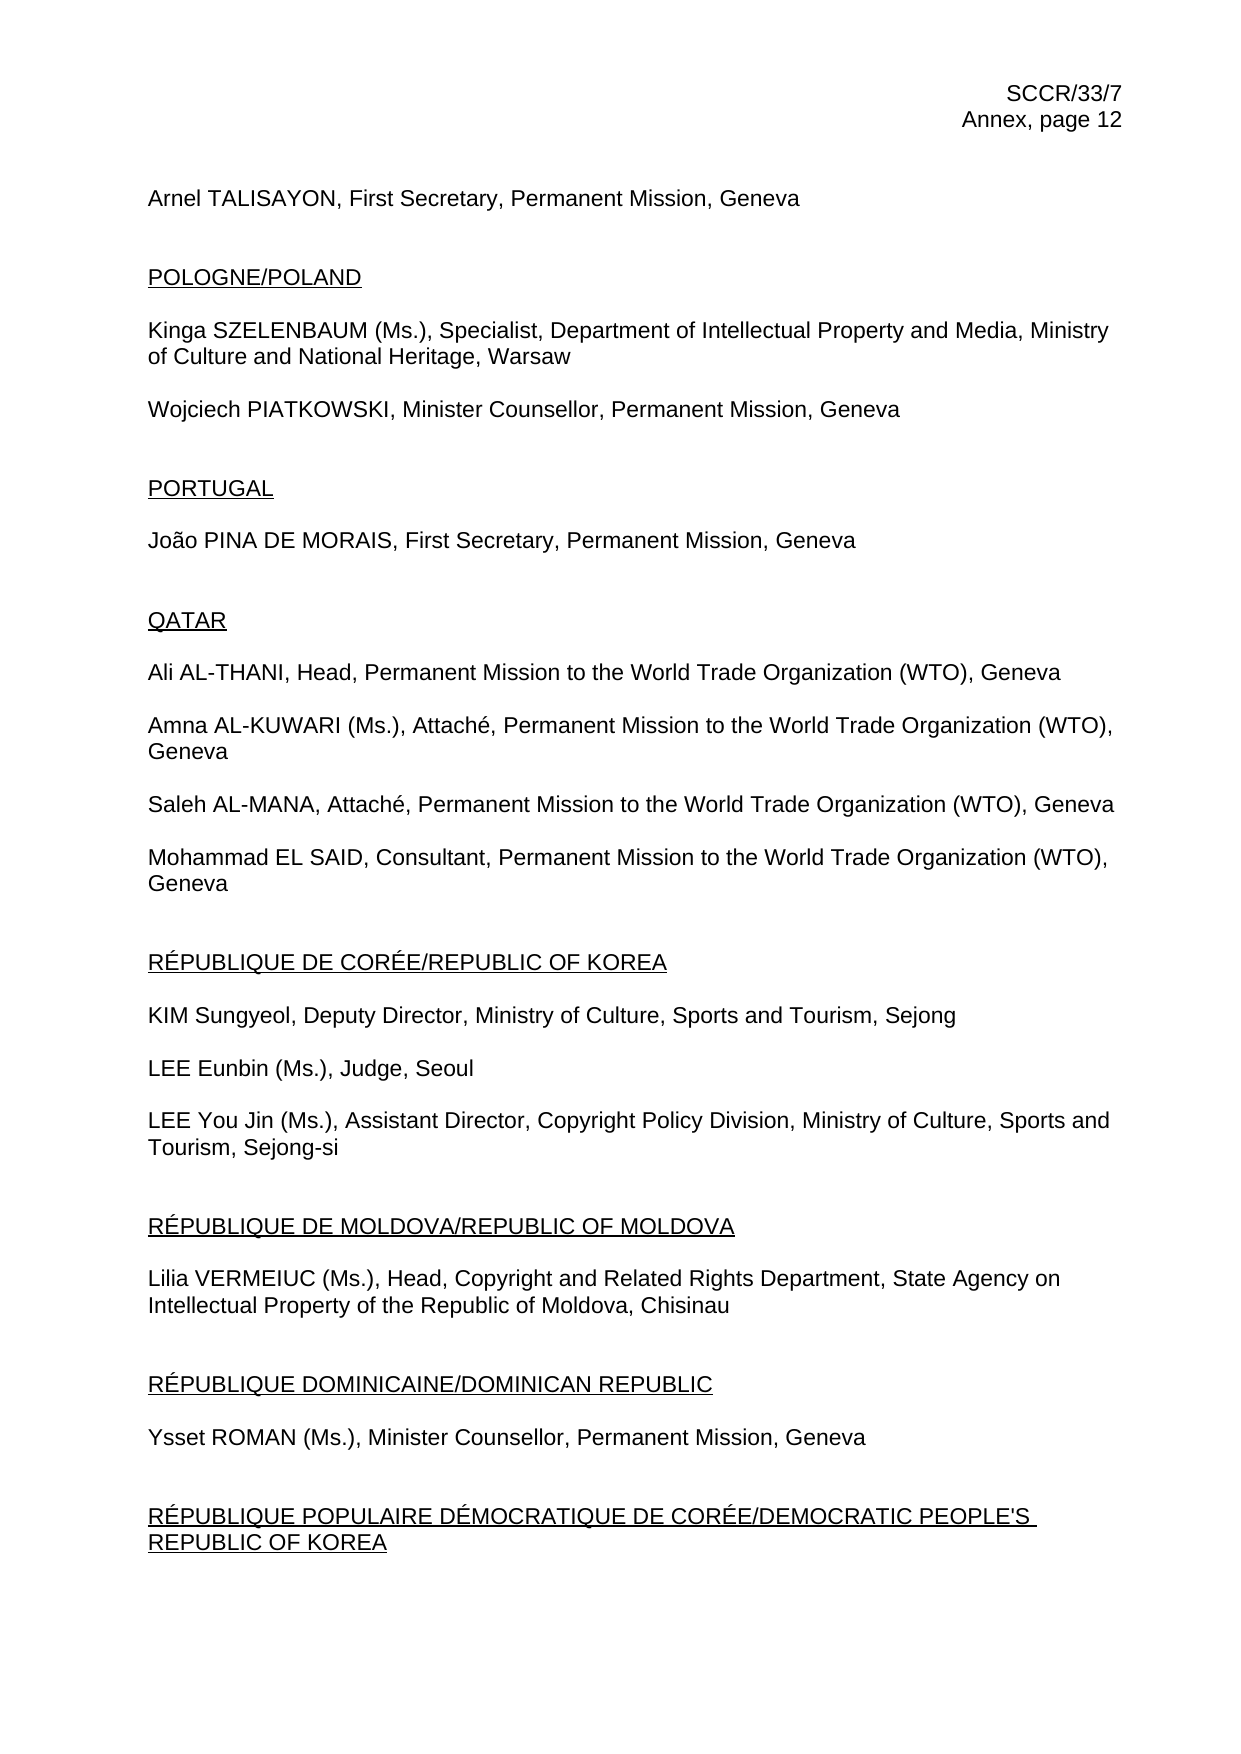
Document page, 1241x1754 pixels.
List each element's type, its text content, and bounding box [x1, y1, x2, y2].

text RÉPUBLIQUE DE MOLDOVA/REPUBLIC OF MOLDOVA [148, 1213, 1122, 1239]
text Wojciech PIATKOWSKI, Minister Counsellor, Permanent Mission, Geneva [148, 396, 1122, 422]
text Ysset ROMAN (Ms.), Minister Counsellor, Permanent Mission, Geneva [148, 1423, 1122, 1450]
text RÉPUBLIQUE POPULAIRE DÉMOCRATIQUE DE CORÉE/DEMOCRATIC PEOPLE'S REPUBLIC OF KOREA [148, 1503, 1122, 1555]
text RÉPUBLIQUE DOMINICAINE/DOMINICAN REPUBLIC [148, 1371, 1122, 1397]
text Kinga SZELENBAUM (Ms.), Specialist, Department of Intellectual Property and Media, Ministry of Culture and National Heritage, Warsaw [148, 317, 1122, 369]
text Saleh AL-MANA, Attaché, Permanent Mission to the World Trade Organization (WTO), Geneva [148, 791, 1122, 817]
text LEE You Jin (Ms.), Assistant Director, Copyright Policy Division, Ministry of Culture, Sports and Tourism, Sejong-si [148, 1107, 1122, 1160]
text RÉPUBLIQUE DE CORÉE/REPUBLIC OF KOREA [148, 949, 1122, 976]
text Ali AL-THANI, Head, Permanent Mission to the World Trade Organization (WTO), Geneva [148, 659, 1122, 686]
text Amna AL-KUWARI (Ms.), Attaché, Permanent Mission to the World Trade Organization (WTO), Geneva [148, 712, 1122, 765]
text PORTUGAL [148, 475, 1122, 501]
text Arnel TALISAYON, First Secretary, Permanent Mission, Geneva [148, 185, 1122, 211]
text João PINA DE MORAIS, First Secretary, Permanent Mission, Geneva [148, 527, 1122, 554]
text LEE Eunbin (Ms.), Judge, Seoul [148, 1054, 1122, 1081]
text POLOGNE/POLAND [148, 264, 1122, 290]
text Lilia VERMEIUC (Ms.), Head, Copyright and Related Rights Department, State Agency on Intellectual Property of the Republic of Moldova, Chisinau [148, 1265, 1122, 1318]
text KIM Sungyeol, Deputy Director, Ministry of Culture, Sports and Tourism, Sejong [148, 1002, 1122, 1028]
text Mohammad EL SAID, Consultant, Permanent Mission to the World Trade Organization (WTO), Geneva [148, 844, 1122, 896]
text QATAR [148, 607, 1122, 633]
